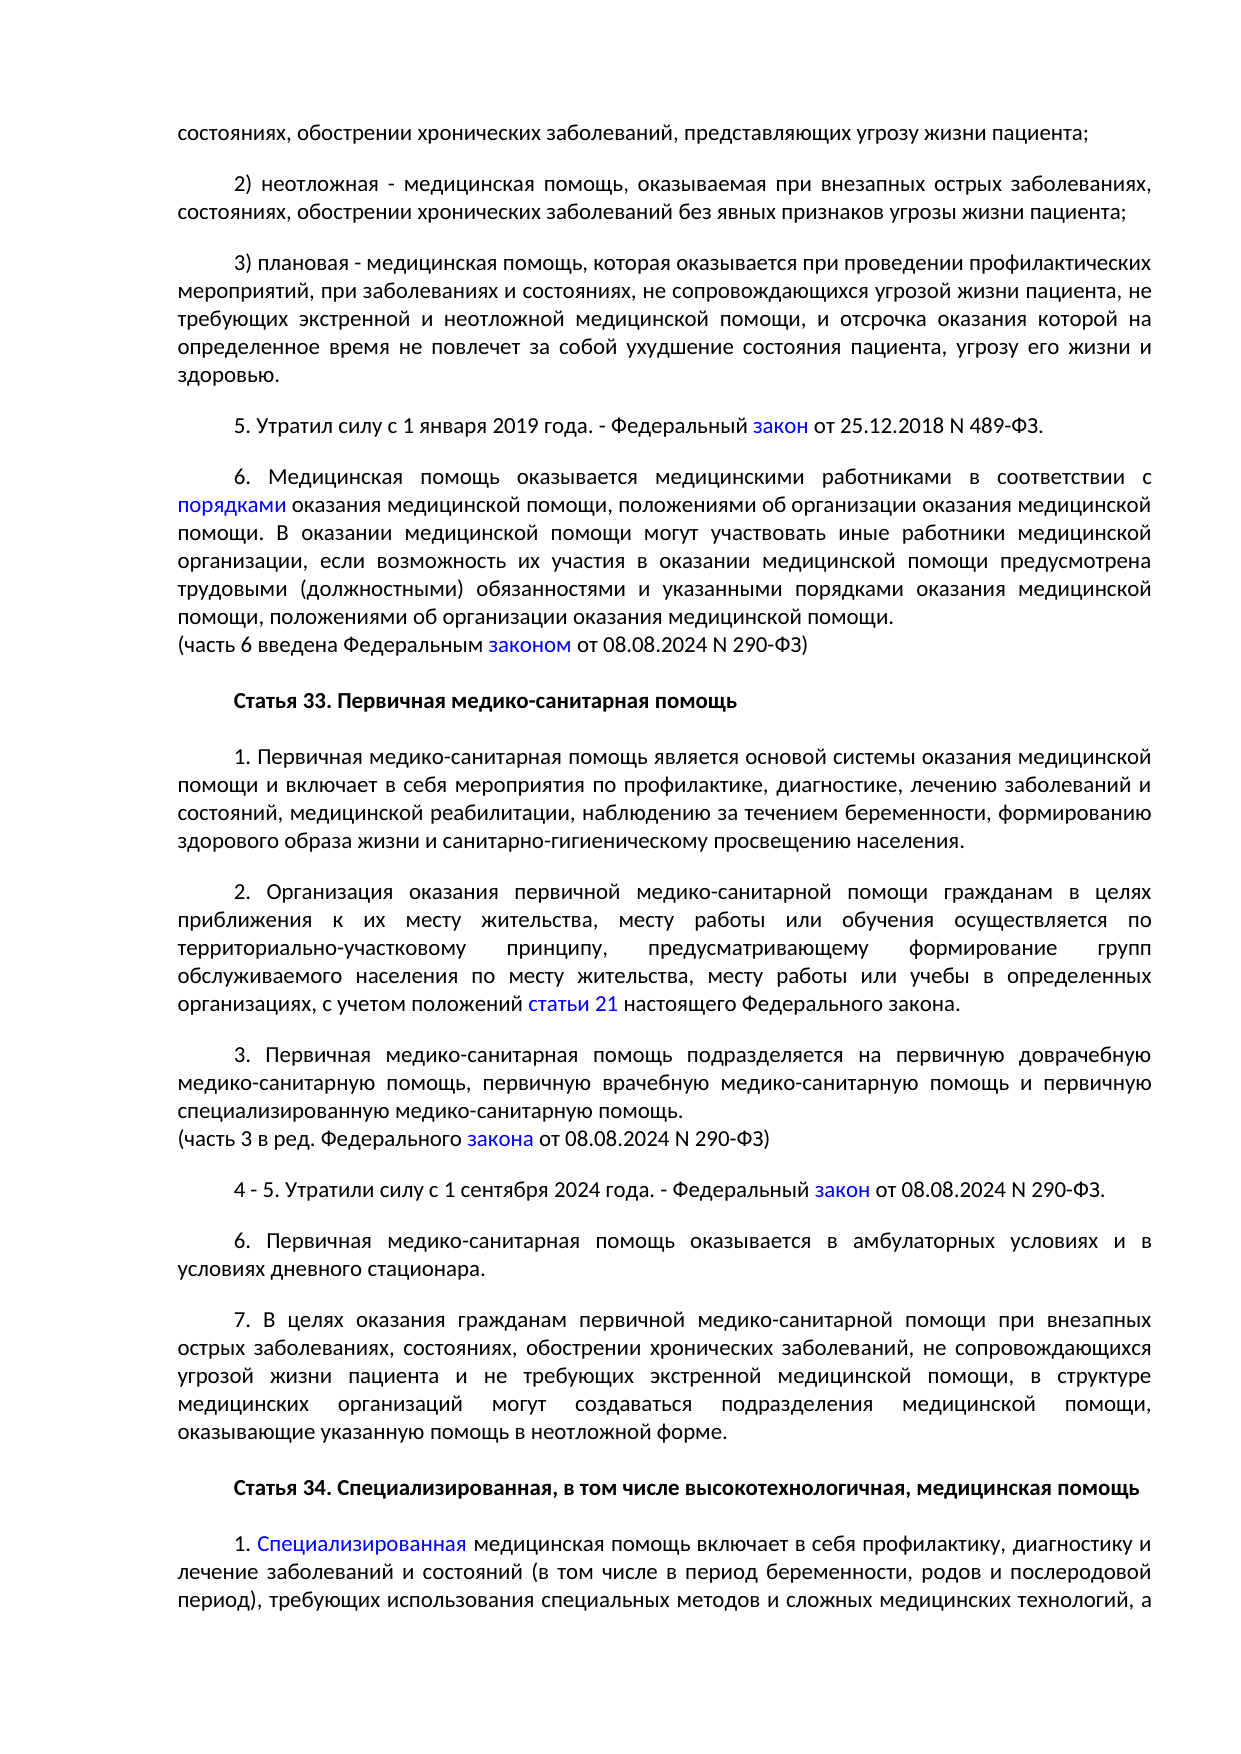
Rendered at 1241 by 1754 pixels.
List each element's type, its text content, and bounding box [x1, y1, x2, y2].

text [177, 118, 1152, 146]
text 4 - 5. Утратили силу с 1 сентября 2024 года. - Федеральный закон от 08.08.2024 N 290-ФЗ. [177, 1175, 1152, 1203]
text 5. Утратил силу с 1 января 2019 года. - Федеральный закон от 25.12.2018 N 489-ФЗ. [177, 411, 1152, 439]
title Статья 34. Специализированная, в том числе высокотехнологичная, медицинская помощь [177, 1473, 1152, 1501]
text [177, 1529, 1152, 1613]
text 2. Организация оказания первичной медико-санитарной помощи гражданам в целях приближения к их месту жительства, месту работы или обучения осуществляется по территориально-участковому принципу, предусматривающему формирование групп обслуживаемого населения по месту жительства, месту работы или учебы в определенных организациях, с учетом положений статьи 21 настоящего Федерального закона. [177, 877, 1152, 1017]
text (часть 6 введена Федеральным законом от 08.08.2024 N 290-ФЗ) [177, 630, 1152, 658]
text 2) неотложная - медицинская помощь, оказываемая при внезапных острых заболеваниях, состояниях, обострении хронических заболеваний без явных признаков угрозы жизни пациента; [177, 169, 1152, 225]
title Статья 33. Первичная медико-санитарная помощь [177, 686, 1152, 714]
text 6. Медицинская помощь оказывается медицинскими работниками в соответствии с порядками оказания медицинской помощи, положениями об организации оказания медицинской помощи. В оказании медицинской помощи могут участвовать иные работники медицинской организации, если возможность их участия в оказании медицинской помощи предусмотрена трудовыми (должностными) обязанностями и указанными порядками оказания медицинской помощи, положениями об организации оказания медицинской помощи. [177, 462, 1152, 630]
text 3. Первичная медико-санитарная помощь подразделяется на первичную доврачебную медико-санитарную помощь, первичную врачебную медико-санитарную помощь и первичную специализированную медико-санитарную помощь. [177, 1040, 1152, 1124]
text 1. Первичная медико-санитарная помощь является основой системы оказания медицинской помощи и включает в себя мероприятия по профилактике, диагностике, лечению заболеваний и состояний, медицинской реабилитации, наблюдению за течением беременности, формированию здорового образа жизни и санитарно-гигиеническому просвещению населения. [177, 742, 1152, 854]
text (часть 3 в ред. Федерального закона от 08.08.2024 N 290-ФЗ) [177, 1124, 1152, 1152]
text 7. В целях оказания гражданам первичной медико-санитарной помощи при внезапных острых заболеваниях, состояниях, обострении хронических заболеваний, не сопровождающихся угрозой жизни пациента и не требующих экстренной медицинской помощи, в структуре медицинских организаций могут создаваться подразделения медицинской помощи, оказывающие указанную помощь в неотложной форме. [177, 1305, 1152, 1445]
text 6. Первичная медико-санитарная помощь оказывается в амбулаторных условиях и в условиях дневного стационара. [177, 1226, 1152, 1282]
text 3) плановая - медицинская помощь, которая оказывается при проведении профилактических мероприятий, при заболеваниях и состояниях, не сопровождающихся угрозой жизни пациента, не требующих экстренной и неотложной медицинской помощи, и отсрочка оказания которой на определенное время не повлечет за собой ухудшение состояния пациента, угрозу его жизни и здоровью. [177, 248, 1152, 388]
